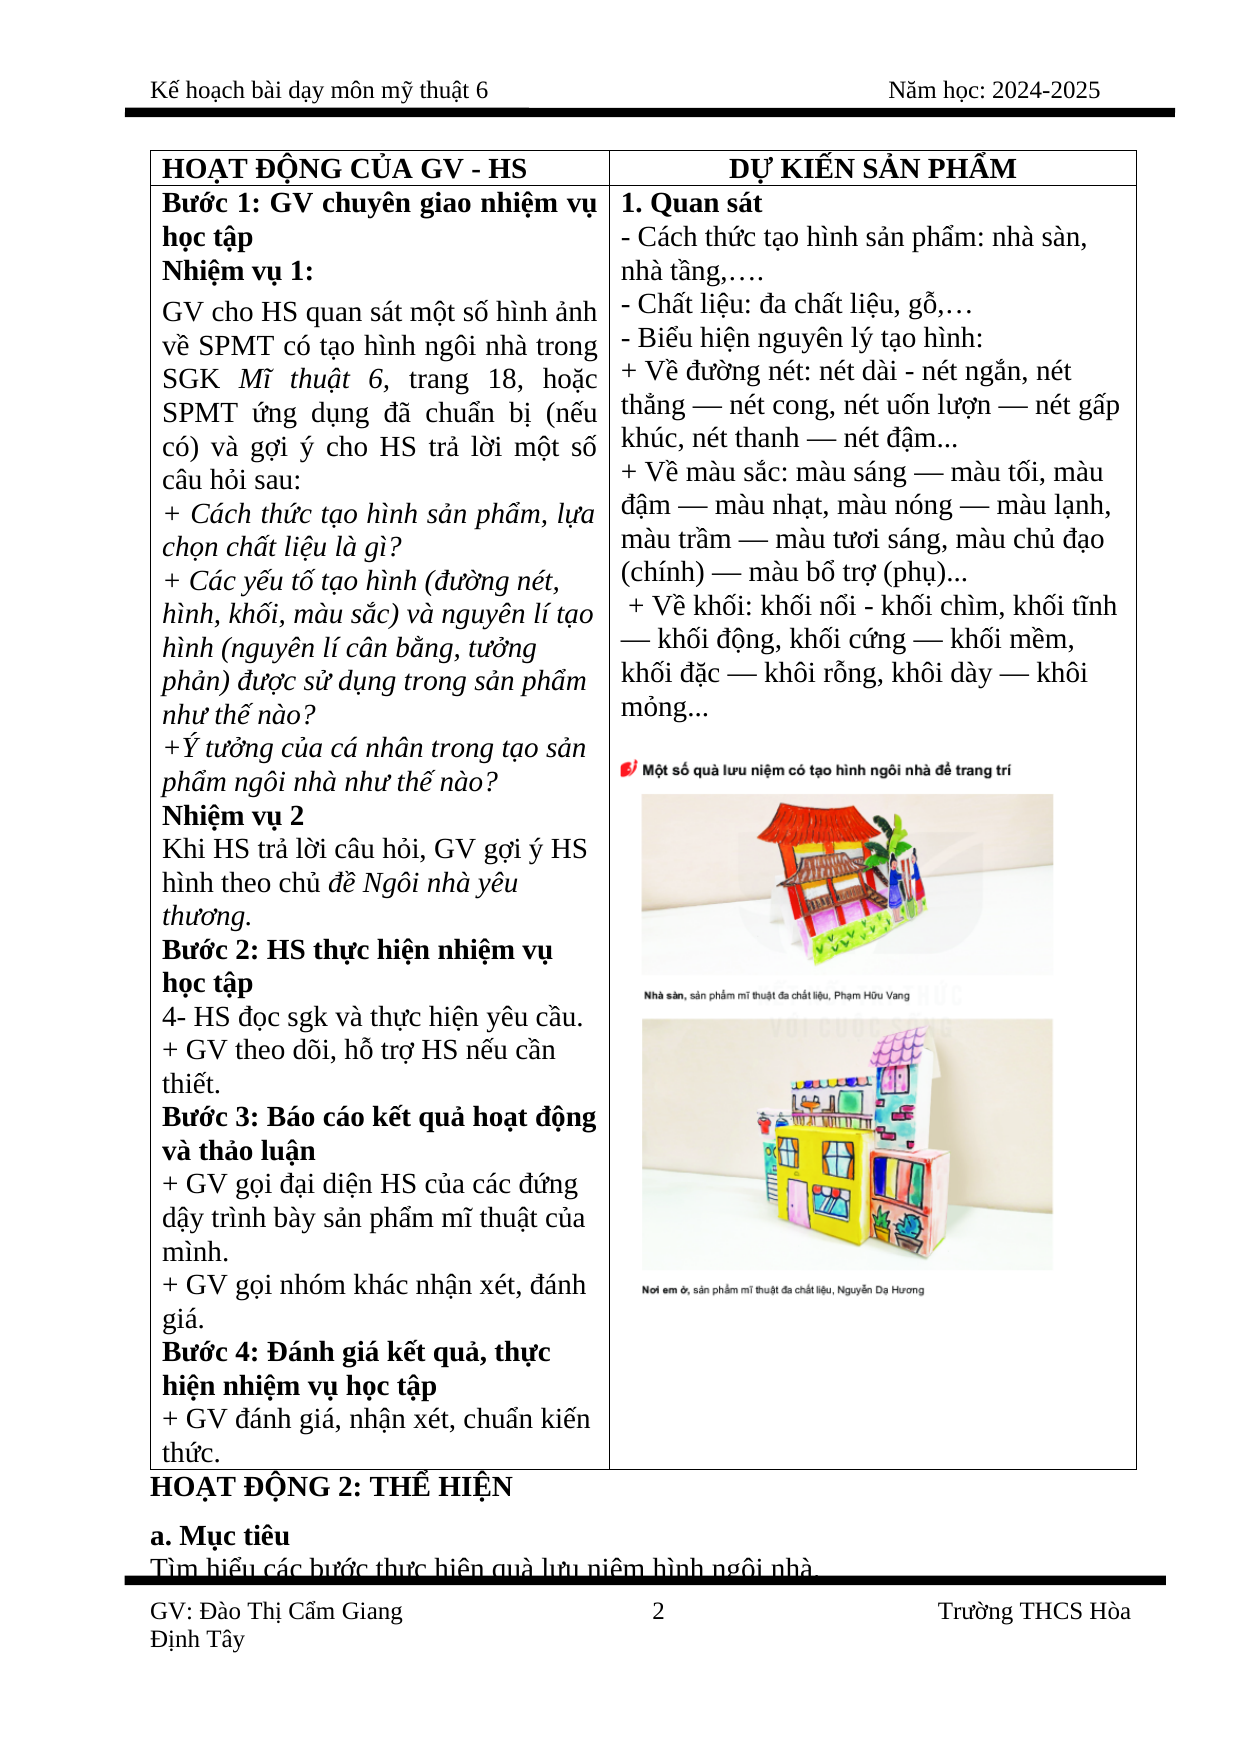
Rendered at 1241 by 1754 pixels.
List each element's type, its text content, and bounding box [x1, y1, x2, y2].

text HOẠT ĐỘNG 2: THỂ HIỆN [150, 1470, 1137, 1503]
table_header HOẠT ĐỘNG CỦA GV - HS [151, 151, 609, 184]
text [150, 1518, 1137, 1585]
table_cell Bước 1: GV chuyên giao nhiệm vụ học tập Nhiệm vụ 1: GV cho HS quan sát một số hình ảnh về SPMT có tạo hình ngôi nhà trong SGK Mĩ thuật 6, trang 18, hoặc SPMT ứng dụng đã chuẩn bị (nếu có) và gợi ý cho HS trả lời một số câu hỏi sau: + Cách thức tạo hình sản phẩm, lựa chọn chất liệu là gì? + Các yếu tố tạo hình (đường nét, hình, khối, màu sắc) và nguyên lí tạo hình (nguyên lí cân bằng, tưởng phản) được sử dụng trong sản phẩm như thế nào? +Ý tưởng của cá nhân trong tạo sản phẩm ngôi nhà như thế nào? Nhiệm vụ 2 Khi HS trả lời câu hỏi, GV gợi ý HS hình theo chủ đề Ngôi nhà yêu thương. Bước 2: HS thực hiện nhiệm vụ học tập 4- HS đọc sgk và thực hiện yêu cầu. + GV theo dõi, hỗ trợ HS nếu cần thiết. Bước 3: Báo cáo kết quả hoạt động và thảo luận + GV gọi đại diện HS của các đứng dậy trình bày sản phẩm mĩ thuật của mình. + GV gọi nhóm khác nhận xét, đánh giá. Bước 4: Đánh giá kết quả, thực hiện nhiệm vụ học tập + GV đánh giá, nhận xét, chuẩn kiến thức. [151, 186, 609, 1468]
table_cell 1. Quan sát - Cách thức tạo hình sản phẩm: nhà sàn, nhà tầng,…. - Chất liệu: đa chất liệu, gỗ,… - Biểu hiện nguyên lý tạo hình: + Về đường nét: nét dài - nét ngắn, nét thẳng — nét cong, nét uốn lượn — nét gấp khúc, nét thanh — nét đậm... + Về màu sắc: màu sáng — màu tối, màu đậm — màu nhạt, màu nóng — màu lạnh, màu trầm — màu tươi sáng, màu chủ đạo (chính) — màu bổ trợ (phụ)... + Về khối: khối nổi - khối chìm, khối tĩnh — khối động, khối cứng — khối mềm, khối đặc — khôi rỗng, khôi dày — khôi mỏng... [610, 186, 1136, 1468]
table_header DỰ KIẾN SẢN PHẨM [610, 151, 1136, 184]
picture [620, 755, 1105, 1308]
